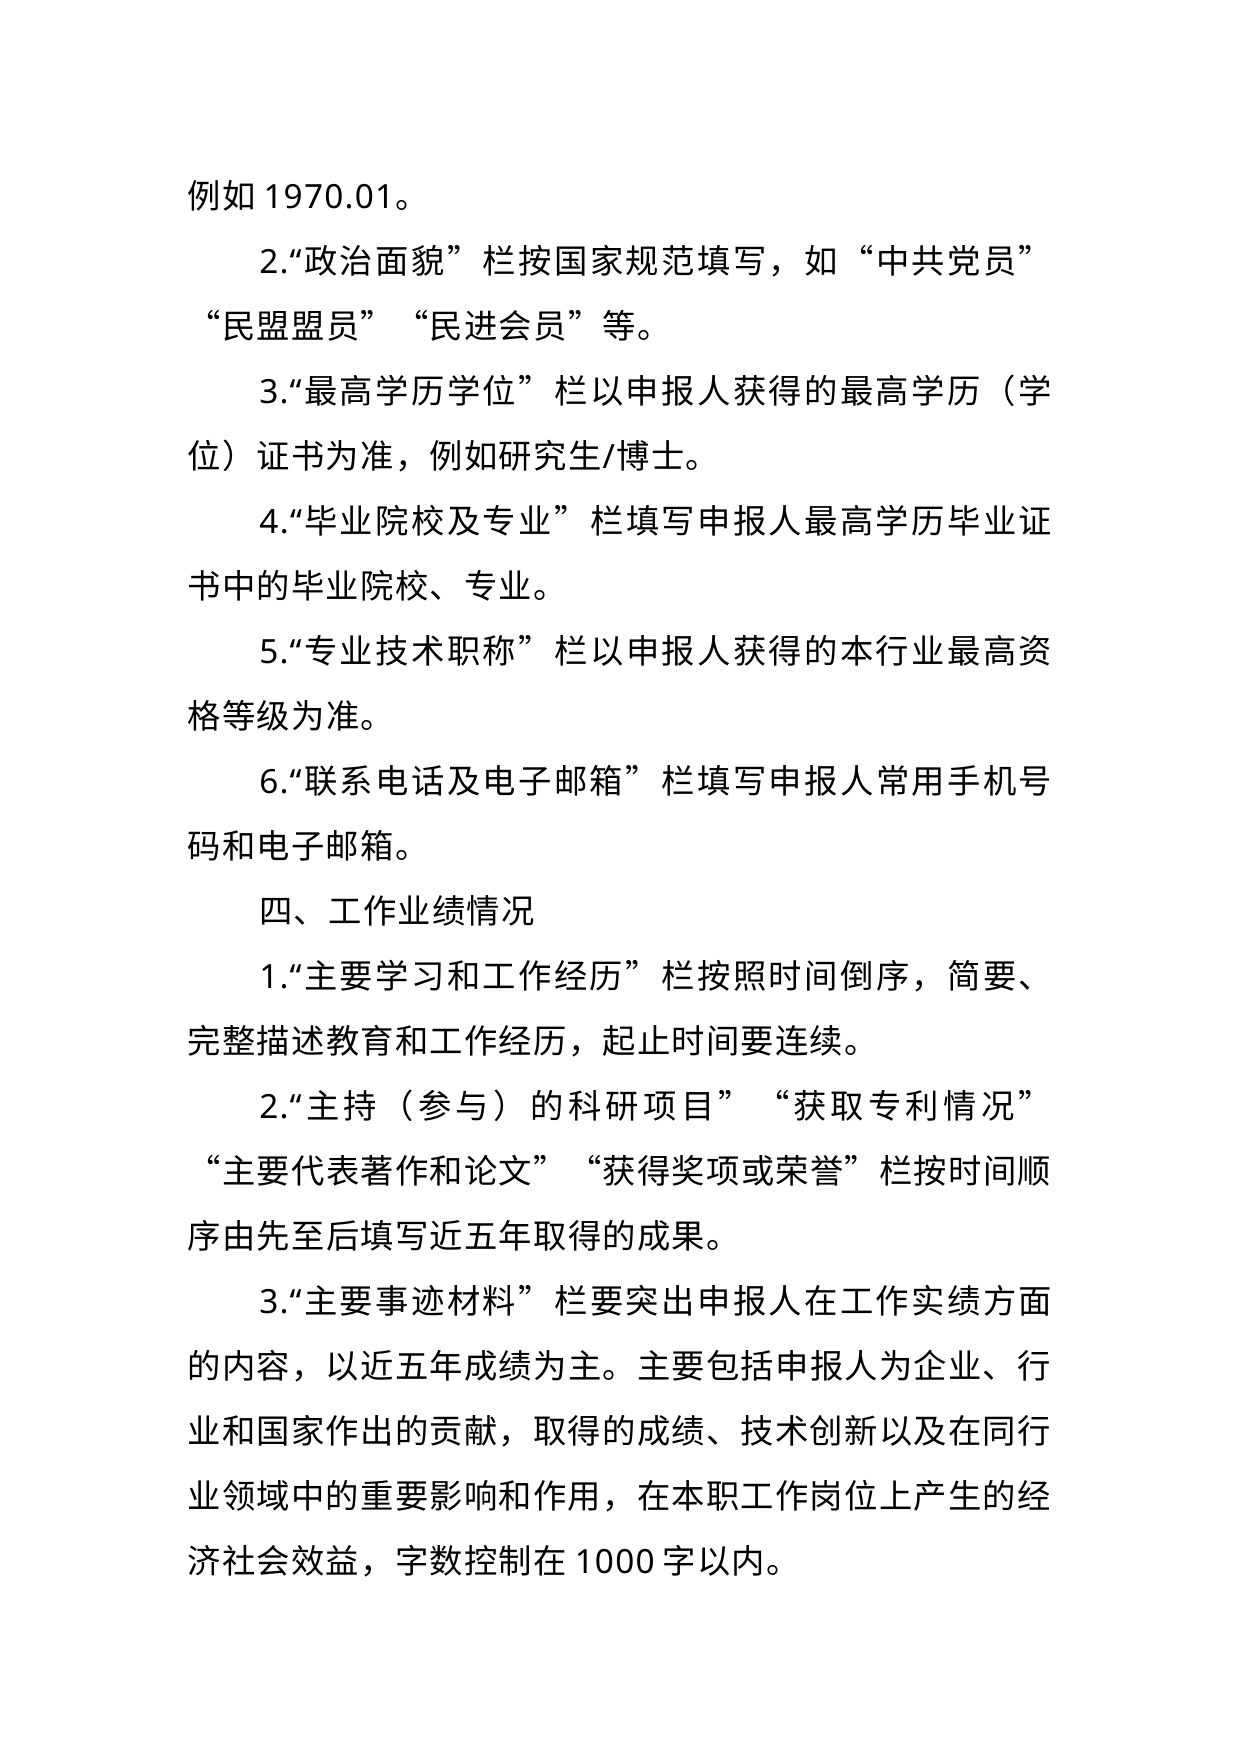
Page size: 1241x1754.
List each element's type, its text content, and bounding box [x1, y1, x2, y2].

text 4.“毕业院校及专业”栏填写申报人最高学历毕业证书中的毕业院校、专业。 [187, 487, 1053, 617]
text 3.“主要事迹材料”栏要突出申报人在工作实绩方面的内容，以近五年成绩为主。主要包括申报人为企业、行业和国家作出的贡献，取得的成绩、技术创新以及在同行业领域中的重要影响和作用，在本职工作岗位上产生的经济社会效益，字数控制在1000字以内。 [187, 1267, 1053, 1592]
text 1.“主要学习和工作经历”栏按照时间倒序，简要、完整描述教育和工作经历，起止时间要连续。 [187, 942, 1053, 1072]
text 6.“联系电话及电子邮箱”栏填写申报人常用手机号码和电子邮箱。 [187, 747, 1053, 877]
text 2.“政治面貌”栏按国家规范填写，如“中共党员”“民盟盟员”“民进会员”等。 [187, 227, 1053, 357]
text 3.“最高学历学位”栏以申报人获得的最高学历（学位）证书为准，例如研究生/博士。 [187, 357, 1053, 487]
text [187, 162, 1053, 227]
text 2.“主持（参与）的科研项目”“获取专利情况”“主要代表著作和论文”“获得奖项或荣誉”栏按时间顺序由先至后填写近五年取得的成果。 [187, 1072, 1053, 1267]
text 四、工作业绩情况 [187, 877, 1053, 942]
text 5.“专业技术职称”栏以申报人获得的本行业最高资格等级为准。 [187, 617, 1053, 747]
